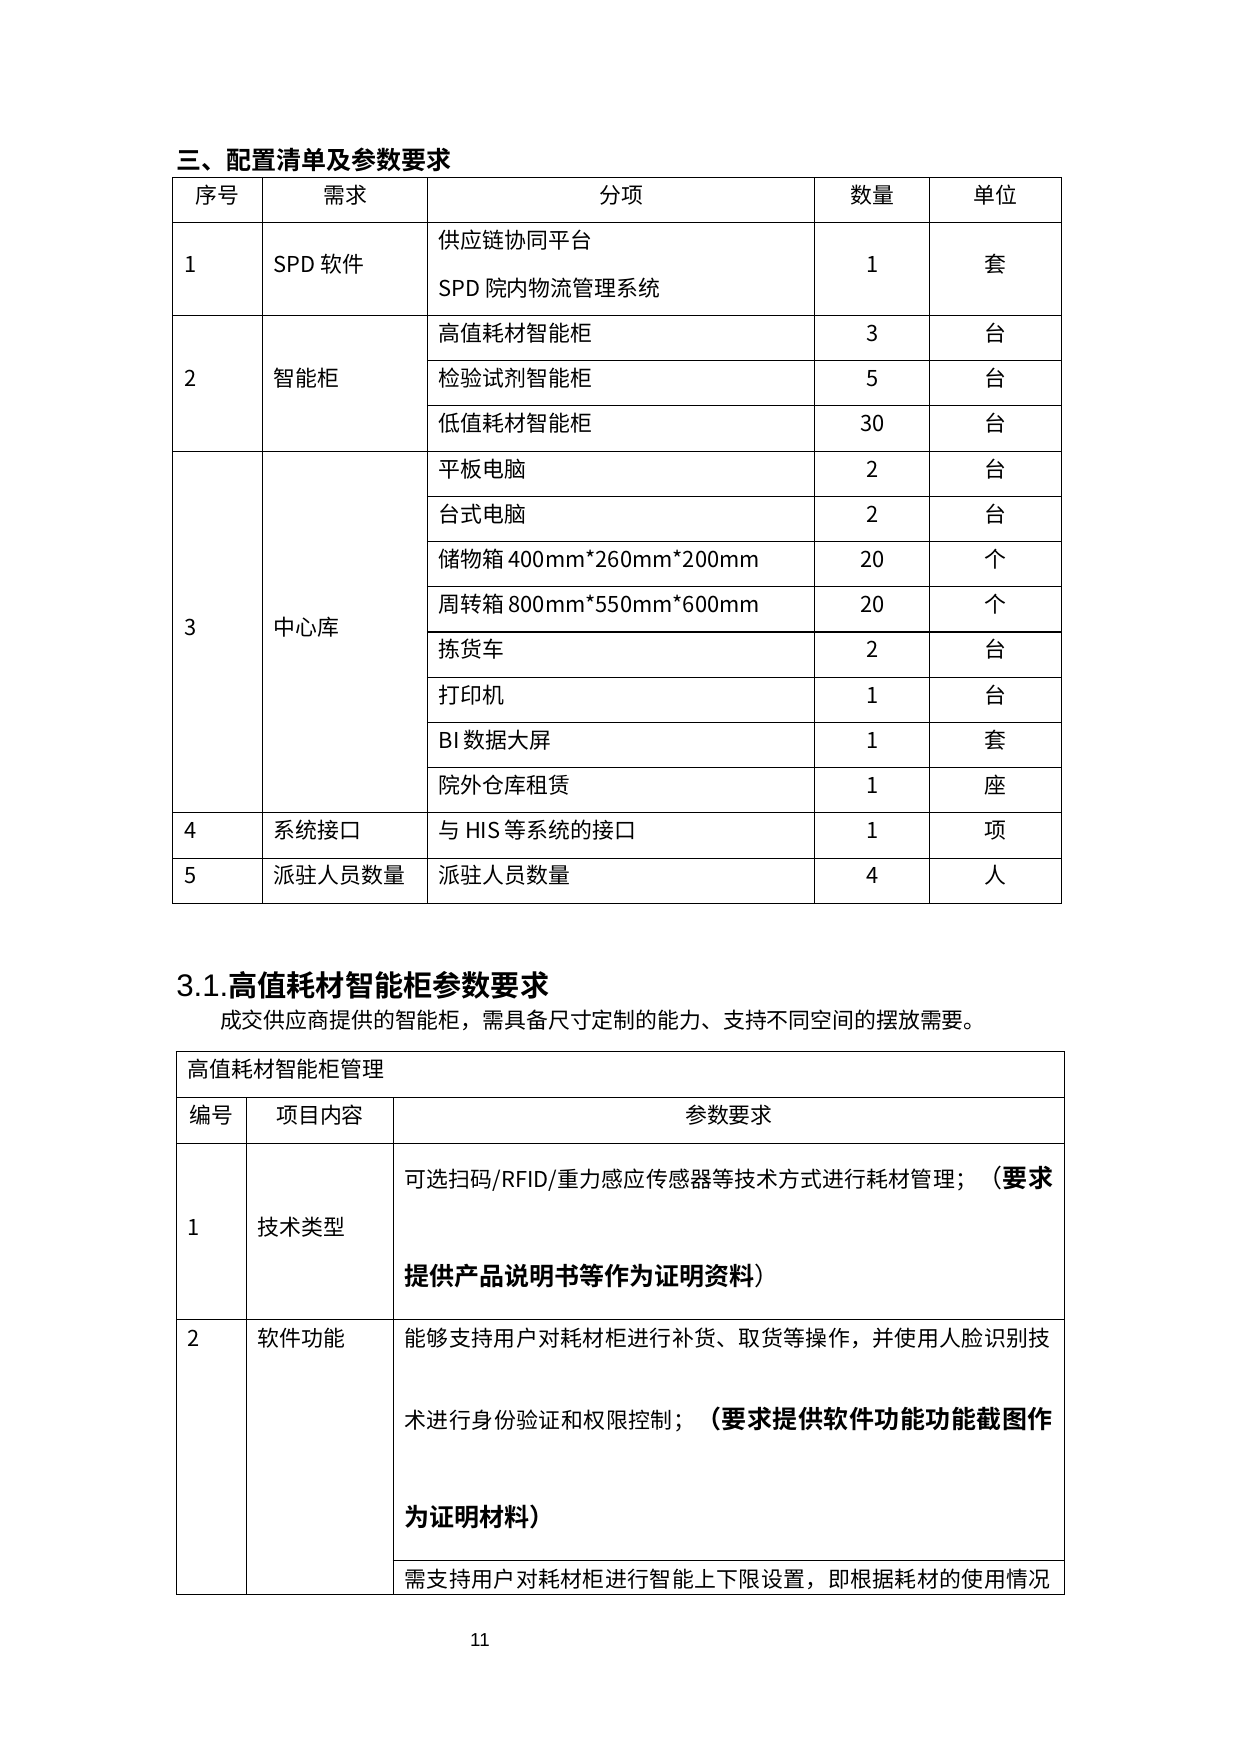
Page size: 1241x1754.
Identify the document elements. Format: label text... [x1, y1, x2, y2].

table_cell 软件功能 [247, 1320, 393, 1594]
table_cell 1 [177, 1144, 246, 1319]
table_cell 2 [173, 316, 262, 451]
table_cell 座 [930, 768, 1061, 812]
table_cell 2 [815, 497, 929, 541]
table_cell 可选扫码/RFID/重力感应传感器等技术方式进行耗材管理；（要求提供产品说明书等作为证明资料） [394, 1144, 1064, 1319]
text 成交供应商提供的智能柜，需具备尺寸定制的能力、支持不同空间的摆放需要。 [176, 1003, 1064, 1035]
table_cell 1 [815, 723, 929, 767]
table_cell SPD软件 [263, 223, 427, 315]
table_cell 20 [815, 542, 929, 586]
table_cell 2 [815, 452, 929, 496]
table_cell 台 [930, 633, 1061, 677]
text 3.1.高值耗材智能柜参数要求 [176, 967, 1064, 1003]
table_cell 能够支持用户对耗材柜进行补货、取货等操作，并使用人脸识别技术进行身份验证和权限控制；（要求提供软件功能功能截图作为证明材料） [394, 1320, 1064, 1560]
table_cell 1 [173, 223, 262, 315]
table_header 需求 [263, 178, 427, 222]
table_cell 4 [173, 813, 262, 857]
table_cell 中心库 [263, 452, 427, 812]
table_cell 台 [930, 316, 1061, 360]
table_cell 项 [930, 813, 1061, 857]
table_cell 5 [173, 859, 262, 903]
table_cell 低值耗材智能柜 [428, 406, 814, 451]
table_cell 平板电脑 [428, 452, 814, 496]
table_cell 检验试剂智能柜 [428, 361, 814, 405]
table_cell 套 [930, 223, 1061, 315]
table_header 数量 [815, 178, 929, 222]
table_cell BI数据大屏 [428, 723, 814, 767]
table_cell 参数要求 [394, 1098, 1064, 1143]
table_cell 2 [177, 1320, 246, 1594]
table_cell 编号 [177, 1098, 246, 1143]
table_cell 套 [930, 723, 1061, 767]
table_cell 1 [815, 768, 929, 812]
table_cell 20 [815, 587, 929, 631]
table_cell 打印机 [428, 678, 814, 722]
table_header 分项 [428, 178, 814, 222]
table_cell 派驻人员数量 [263, 859, 427, 903]
table_cell 技术类型 [247, 1144, 393, 1319]
table_cell 与HIS等系统的接口 [428, 813, 814, 857]
table_cell 高值耗材智能柜 [428, 316, 814, 360]
table_cell 3 [173, 452, 262, 812]
table_cell 4 [815, 859, 929, 903]
table_cell 3 [815, 316, 929, 360]
table_cell 个 [930, 587, 1061, 631]
table_cell 台 [930, 406, 1061, 451]
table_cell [394, 1561, 1064, 1594]
table_cell 个 [930, 542, 1061, 586]
table_cell 1 [815, 678, 929, 722]
table_cell 5 [815, 361, 929, 405]
table_cell 台 [930, 497, 1061, 541]
table_cell 台 [930, 452, 1061, 496]
table_header 单位 [930, 178, 1061, 222]
table_cell 拣货车 [428, 633, 814, 677]
table_cell 1 [815, 813, 929, 857]
table_header 序号 [173, 178, 262, 222]
table_cell 周转箱800mm*550mm*600mm [428, 587, 814, 631]
table_cell 供应链协同平台 SPD院内物流管理系统 [428, 223, 814, 315]
table_cell 30 [815, 406, 929, 451]
table_cell 台式电脑 [428, 497, 814, 541]
table_cell 人 [930, 859, 1061, 903]
table_cell 派驻人员数量 [428, 859, 814, 903]
table_cell 2 [815, 633, 929, 677]
table_cell 项目内容 [247, 1098, 393, 1143]
table_cell 台 [930, 361, 1061, 405]
table_cell 院外仓库租赁 [428, 768, 814, 812]
table_cell 储物箱400mm*260mm*200mm [428, 542, 814, 586]
table_cell 系统接口 [263, 813, 427, 857]
table_cell 台 [930, 678, 1061, 722]
list 三、配置清单及参数要求 [176, 143, 1064, 176]
table_cell 1 [815, 223, 929, 315]
table_cell 智能柜 [263, 316, 427, 451]
table_header 高值耗材智能柜管理 [177, 1052, 1064, 1097]
